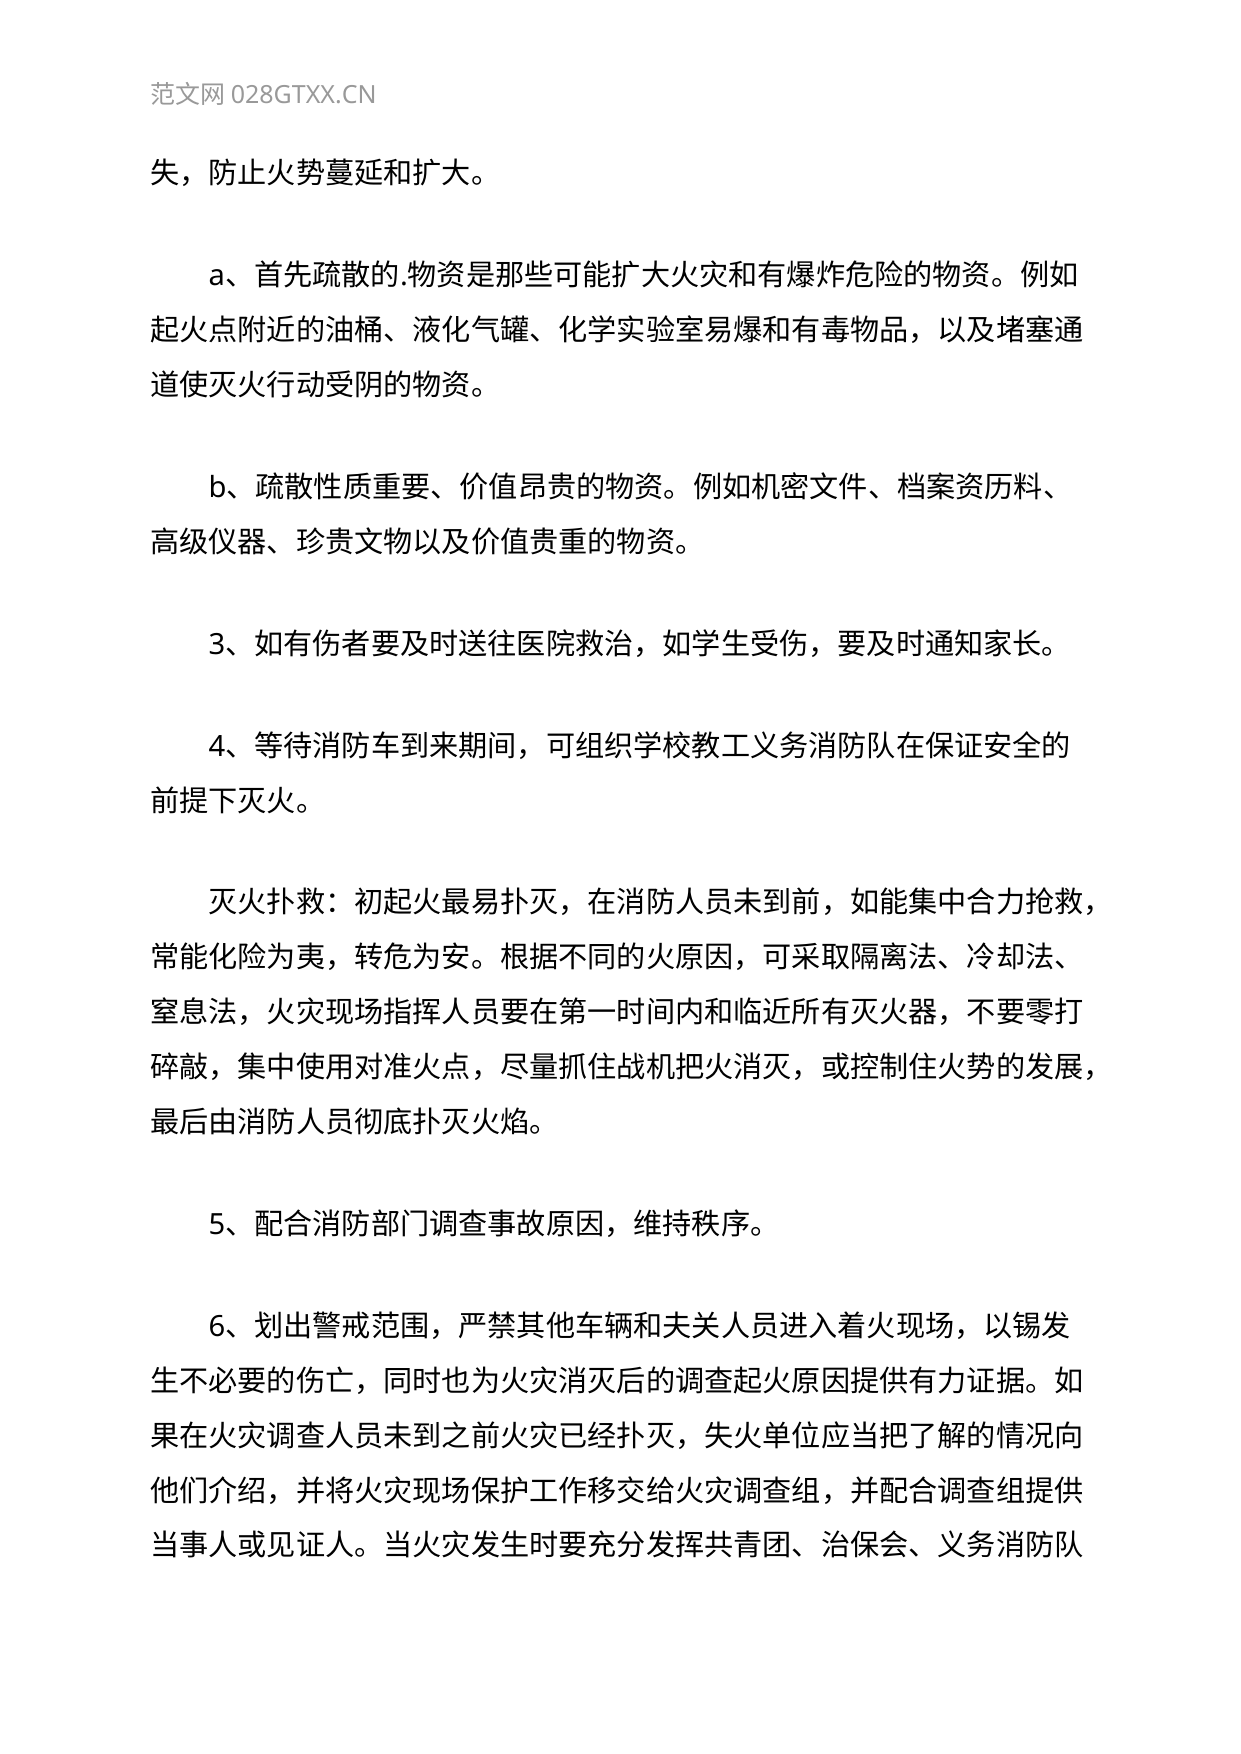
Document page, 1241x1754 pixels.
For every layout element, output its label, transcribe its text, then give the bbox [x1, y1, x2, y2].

text a、首先疏散的.物资是那些可能扩大火灾和有爆炸危险的物资。例如起火点附近的油桶、液化气罐、化学实验室易爆和有毒物品，以及堵塞通道使灭火行动受阴的物资。 [150, 252, 1090, 404]
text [150, 1302, 1090, 1564]
text b、疏散性质重要、价值昂贵的物资。例如机密文件、档案资历料、高级仪器、珍贵文物以及价值贵重的物资。 [150, 463, 1090, 561]
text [150, 150, 1090, 192]
text 5、配合消防部门调查事故原因，维持秩序。 [150, 1200, 1090, 1243]
text 4、等待消防车到来期间，可组织学校教工义务消防队在保证安全的前提下灭火。 [150, 722, 1090, 819]
text 灭火扑救：初起火最易扑灭，在消防人员未到前，如能集中合力抢救，常能化险为夷，转危为安。根据不同的火原因，可采取隔离法、冷却法、窒息法，火灾现场指挥人员要在第一时间内和临近所有灭火器，不要零打碎敲，集中使用对准火点，尽量抓住战机把火消灭，或控制住火势的发展，最后由消防人员彻底扑灭火焰。 [150, 879, 1090, 1141]
text 3、如有伤者要及时送往医院救治，如学生受伤，要及时通知家长。 [150, 620, 1090, 663]
